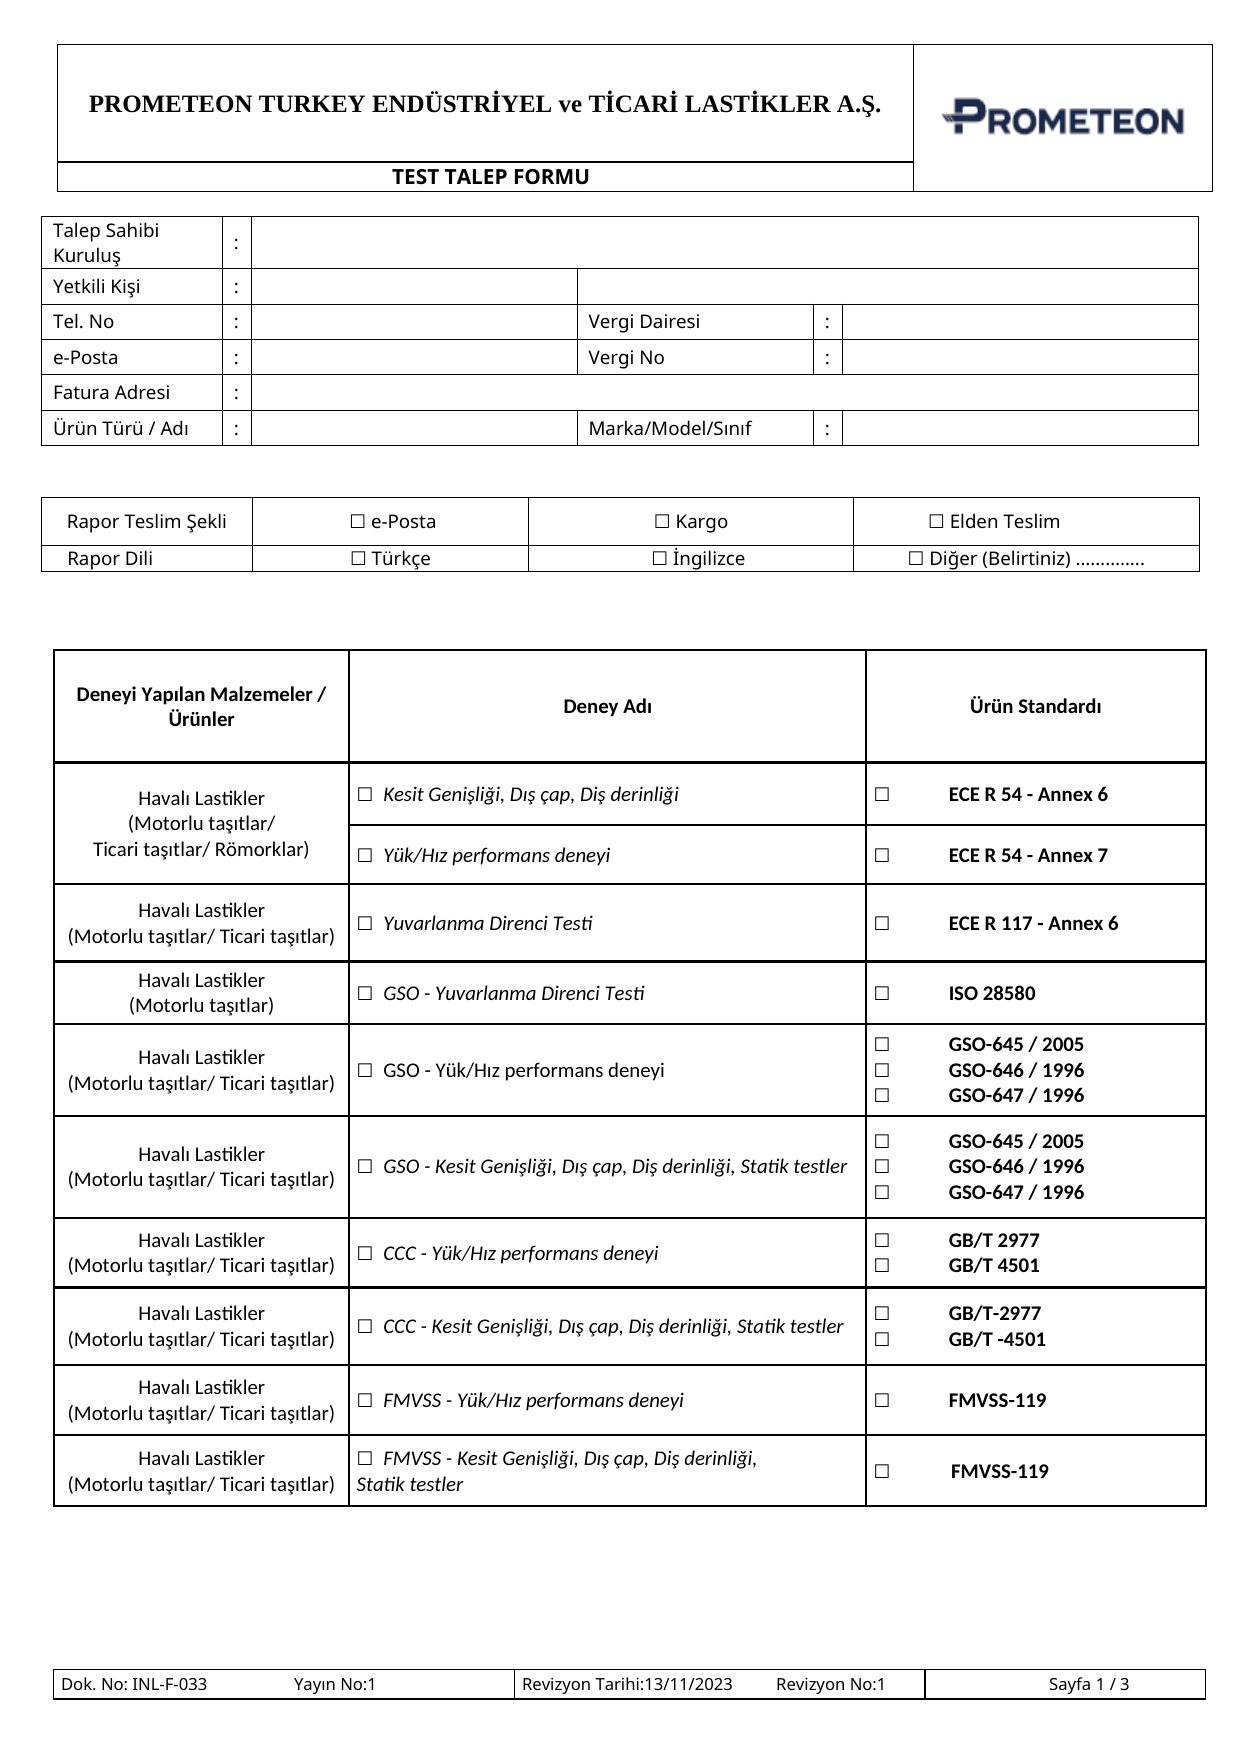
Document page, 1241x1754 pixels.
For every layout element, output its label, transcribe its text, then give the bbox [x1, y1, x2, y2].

table_cell : [223, 375, 251, 410]
table_cell ☐ ISO 28580 [867, 963, 1205, 1023]
table_cell [252, 375, 1198, 410]
table_cell ☐ GSO - Kesit Genişliği, Dış çap, Diş derinliği, Statik testler [350, 1117, 865, 1217]
table_header ☐ Elden Teslim [854, 498, 1199, 545]
table_cell Rapor Dili [42, 546, 252, 571]
table_cell ☐ GSO-645 / 2005 ☐ GSO-646 / 1996 ☐ GSO-647 / 1996 [867, 1117, 1205, 1217]
table_cell Havalı Lastikler (Motorlu taşıtlar) [55, 963, 348, 1023]
table_cell Fatura Adresi [42, 375, 222, 410]
table_cell Havalı Lastikler (Motorlu taşıtlar/ Ticari taşıtlar) [55, 1366, 348, 1434]
table_cell Havalı Lastikler (Motorlu taşıtlar/ Ticari taşıtlar/ Römorklar) [55, 764, 348, 883]
table_header Deney Adı [350, 651, 865, 761]
table_cell Vergi Dairesi [578, 305, 813, 339]
table_header ☐ e-Posta [253, 498, 528, 545]
table_header : [223, 217, 251, 268]
table_cell Havalı Lastikler (Motorlu taşıtlar/ Ticari taşıtlar) [55, 1289, 348, 1363]
table_cell [843, 305, 1198, 339]
table_cell ☐ ECE R 117 - Annex 6 [867, 885, 1205, 960]
table_cell : [814, 305, 842, 339]
table_cell Havalı Lastikler (Motorlu taşıtlar/ Ticari taşıtlar) [55, 1025, 348, 1114]
table_cell ☐ Türkçe [253, 546, 528, 571]
table_header ☐ Kargo [529, 498, 853, 545]
table_cell [252, 305, 577, 339]
table_cell ☐ Yuvarlanma Direnci Testi [350, 885, 865, 960]
table_cell : [223, 340, 251, 374]
table_cell : [223, 305, 251, 339]
table_cell Havalı Lastikler (Motorlu taşıtlar/ Ticari taşıtlar) [55, 1117, 348, 1217]
table_cell Havalı Lastikler (Motorlu taşıtlar/ Ticari taşıtlar) [55, 885, 348, 960]
table_cell : [814, 340, 842, 374]
table_cell [843, 340, 1198, 374]
table_cell ☐ CCC - Kesit Genişliği, Dış çap, Diş derinliği, Statik testler [350, 1289, 865, 1363]
table_cell Yetkili Kişi [42, 269, 222, 303]
table_cell ☐ Kesit Genişliği, Dış çap, Diş derinliği [350, 764, 865, 824]
table_cell ☐ Diğer (Belirtiniz) ………….. [854, 546, 1199, 571]
table_cell Ürün Türü / Adı [42, 411, 222, 445]
table_cell Tel. No [42, 305, 222, 339]
table_cell : [814, 411, 842, 445]
table_cell Havalı Lastikler (Motorlu taşıtlar/ Ticari taşıtlar) [55, 1436, 348, 1505]
table_cell Vergi No [578, 340, 813, 374]
table_cell e-Posta [42, 340, 222, 374]
table_cell ☐ GSO - Yuvarlanma Direnci Testi [350, 963, 865, 1023]
table_cell ☐ CCC - Yük/Hız performans deneyi [350, 1219, 865, 1286]
table_cell ☐ FMVSS-119 [867, 1436, 1205, 1505]
table_header Talep Sahibi Kuruluş [42, 217, 222, 268]
table_cell : [223, 269, 251, 303]
table_cell ☐ FMVSS - Kesit Genişliği, Dış çap, Diş derinliği, Statik testler [350, 1436, 865, 1505]
table_cell ☐ FMVSS-119 [867, 1366, 1205, 1434]
table_cell ☐ GB/T 2977 ☐ GB/T 4501 [867, 1219, 1205, 1286]
table_cell ☐ İngilizce [529, 546, 853, 571]
table_header Ürün Standardı [867, 651, 1205, 761]
table_cell [252, 269, 577, 303]
table_cell ☐ GSO-645 / 2005 ☐ GSO-646 / 1996 ☐ GSO-647 / 1996 [867, 1025, 1205, 1114]
table_cell [252, 340, 577, 374]
table_cell ☐ GSO - Yük/Hız performans deneyi [350, 1025, 865, 1114]
picture [933, 86, 1192, 151]
table_cell ☐ FMVSS - Yük/Hız performans deneyi [350, 1366, 865, 1434]
table_header Rapor Teslim Şekli [42, 498, 252, 545]
table_cell ☐ GB/T-2977 ☐ GB/T -4501 [867, 1289, 1205, 1363]
table_cell [578, 269, 1198, 303]
table_header [252, 217, 1198, 268]
table_cell ☐ ECE R 54 - Annex 6 [867, 764, 1205, 824]
table_cell Havalı Lastikler (Motorlu taşıtlar/ Ticari taşıtlar) [55, 1219, 348, 1286]
table_cell ☐ Yük/Hız performans deneyi [350, 826, 865, 883]
table_cell [252, 411, 577, 445]
table_cell Marka/Model/Sınıf [578, 411, 813, 445]
table_cell : [223, 411, 251, 445]
table_cell ☐ ECE R 54 - Annex 7 [867, 826, 1205, 883]
table_cell [843, 411, 1198, 445]
table_header Deneyi Yapılan Malzemeler / Ürünler [55, 651, 348, 761]
